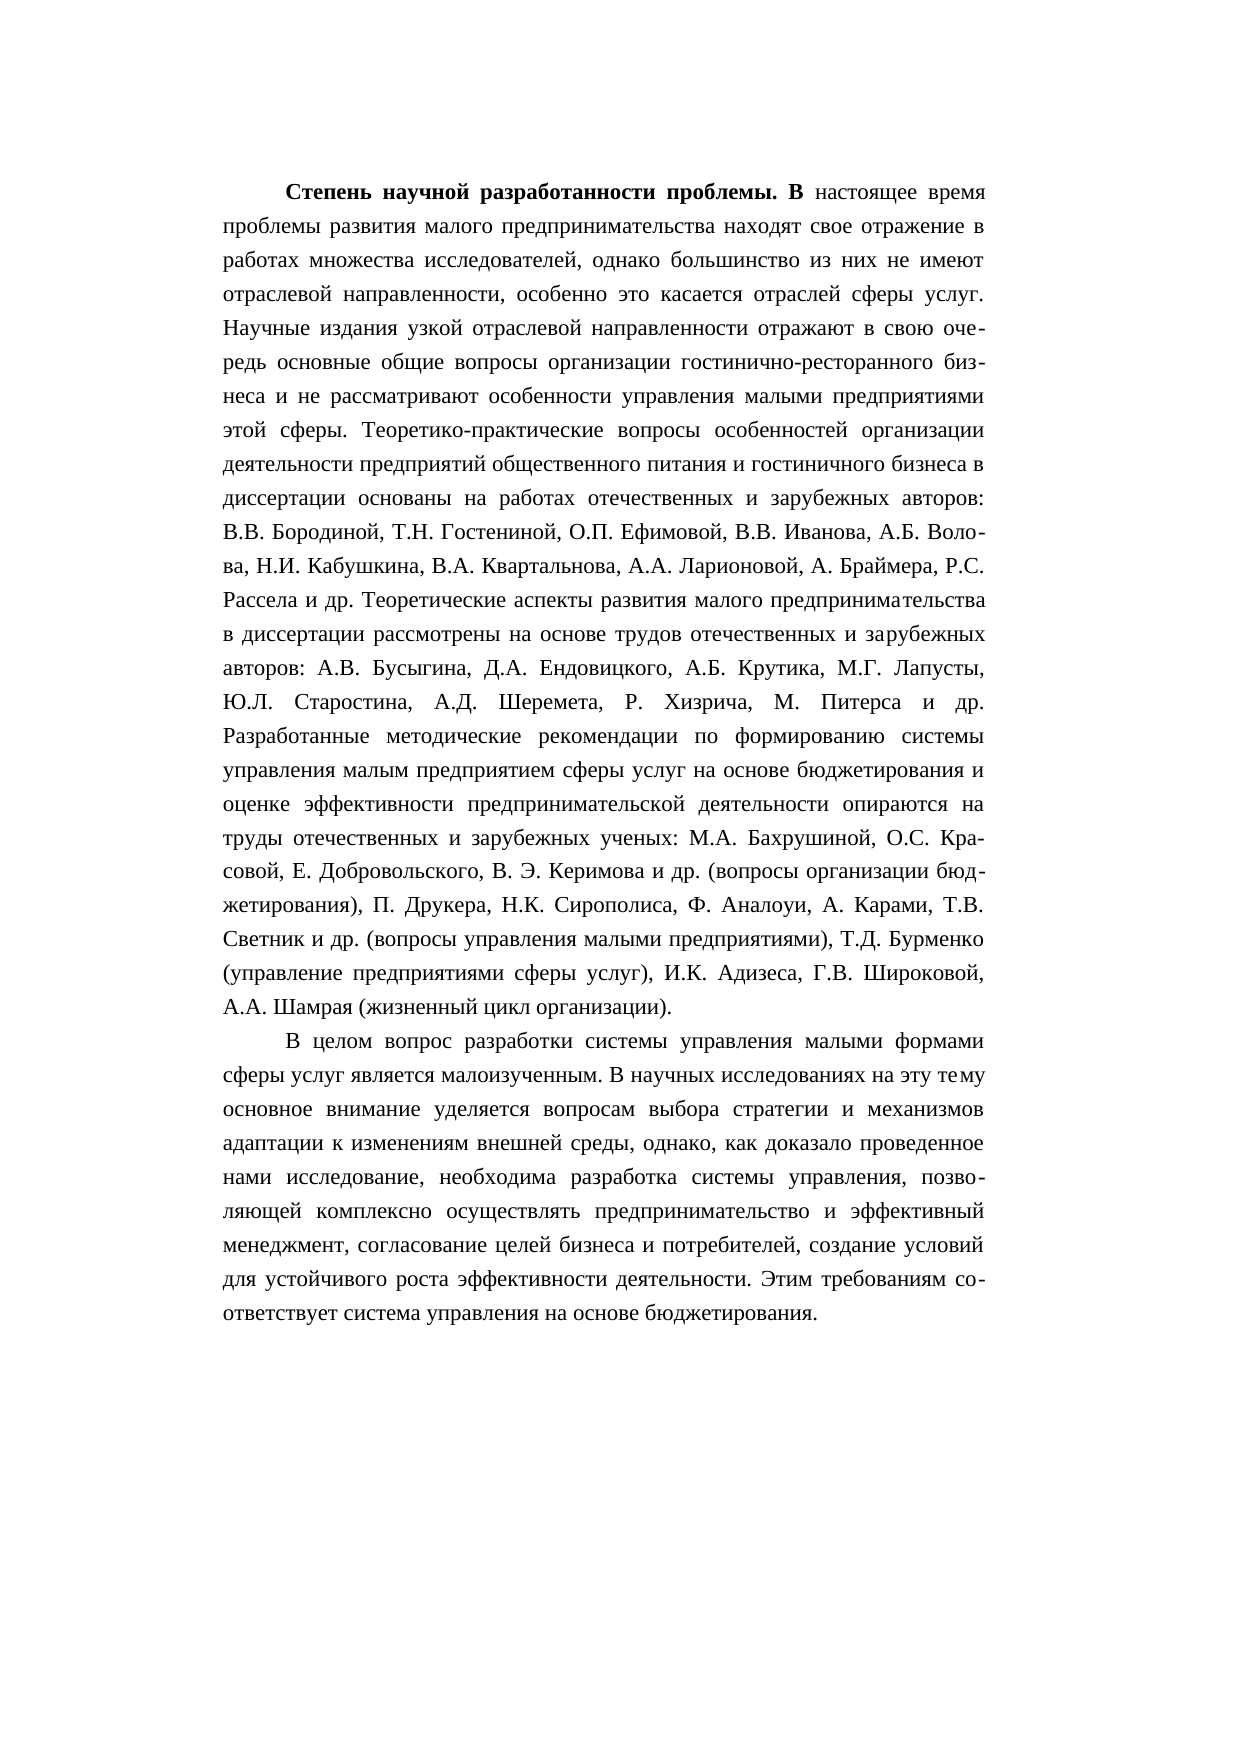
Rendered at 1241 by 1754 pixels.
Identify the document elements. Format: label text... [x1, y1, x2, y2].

text В целом вопрос разработки системы управления малыми формами сферы услуг является малоизученным. В научных исследованиях на эту тему основное внимание уделяется вопросам выбора стратегии и механизмов адаптации к изменениям внешней среды, однако, как доказало проведенное нами исследование, необходима разработка системы управления, позволяющей комплексно осуществлять предпринимательство и эффективный менеджмент, согласование целей бизнеса и потребителей, создание условий для устойчивого роста эффективности деятельности. Этим требованиям соответствует система управления на основе бюджетирования. [223, 1022, 986, 1327]
text Степень научной разработанности проблемы. В настоящее время проблемы развития малого предпринимательства находят свое отражение в работах множества исследователей, однако большинство из них не имеют отраслевой направленности, особенно это касается отраслей сферы услуг. Научные издания узкой отраслевой направленности отражают в свою очередь основные общие вопросы организации гостинично-ресторанного бизнеса и не рассматривают особенности управления малыми предприятиями этой сферы. Теоретико-практические вопросы особенностей организации деятельности предприятий общественного питания и гостиничного бизнеса в диссертации основаны на работах отечественных и зарубежных авторов: В.В. Бородиной, Т.Н. Гостениной, О.П. Ефимовой, В.В. Иванова, А.Б. Волова, Н.И. Кабушкина, В.А. Квартальнова, А.А. Ларионовой, А. Браймера, Р.С. Рассела и др. Теоретические аспекты развития малого предпринимательства в диссертации рассмотрены на основе трудов отечественных и зарубежных авторов: А.В. Бусыгина, Д.А. Ендовицкого, А.Б. Крутика, М.Г. Лапусты, Ю.Л. Старостина, А.Д. Шеремета, Р. Хизрича, М. Питерса и др. Разработанные методические рекомендации по формированию системы управления малым предприятием сферы услуг на основе бюджетирования и оценке эффективности предпринимательской деятельности опираются на труды отечественных и зарубежных ученых: М.А. Бахрушиной, О.С. Кра- совой, Е. Добровольского, В. Э. Керимова и др. (вопросы организации бюджетирования), П. Друкера, Н.К. Сирополиса, Ф. Аналоуи, А. Карами, Т.В. Светник и др. (вопросы управления малыми предприятиями), Т.Д. Бурменко (управление предприятиями сферы услуг), И.К. Адизеса, Г.В. Широковой, А.А. Шамрая (жизненный цикл организации). [223, 173, 986, 1022]
